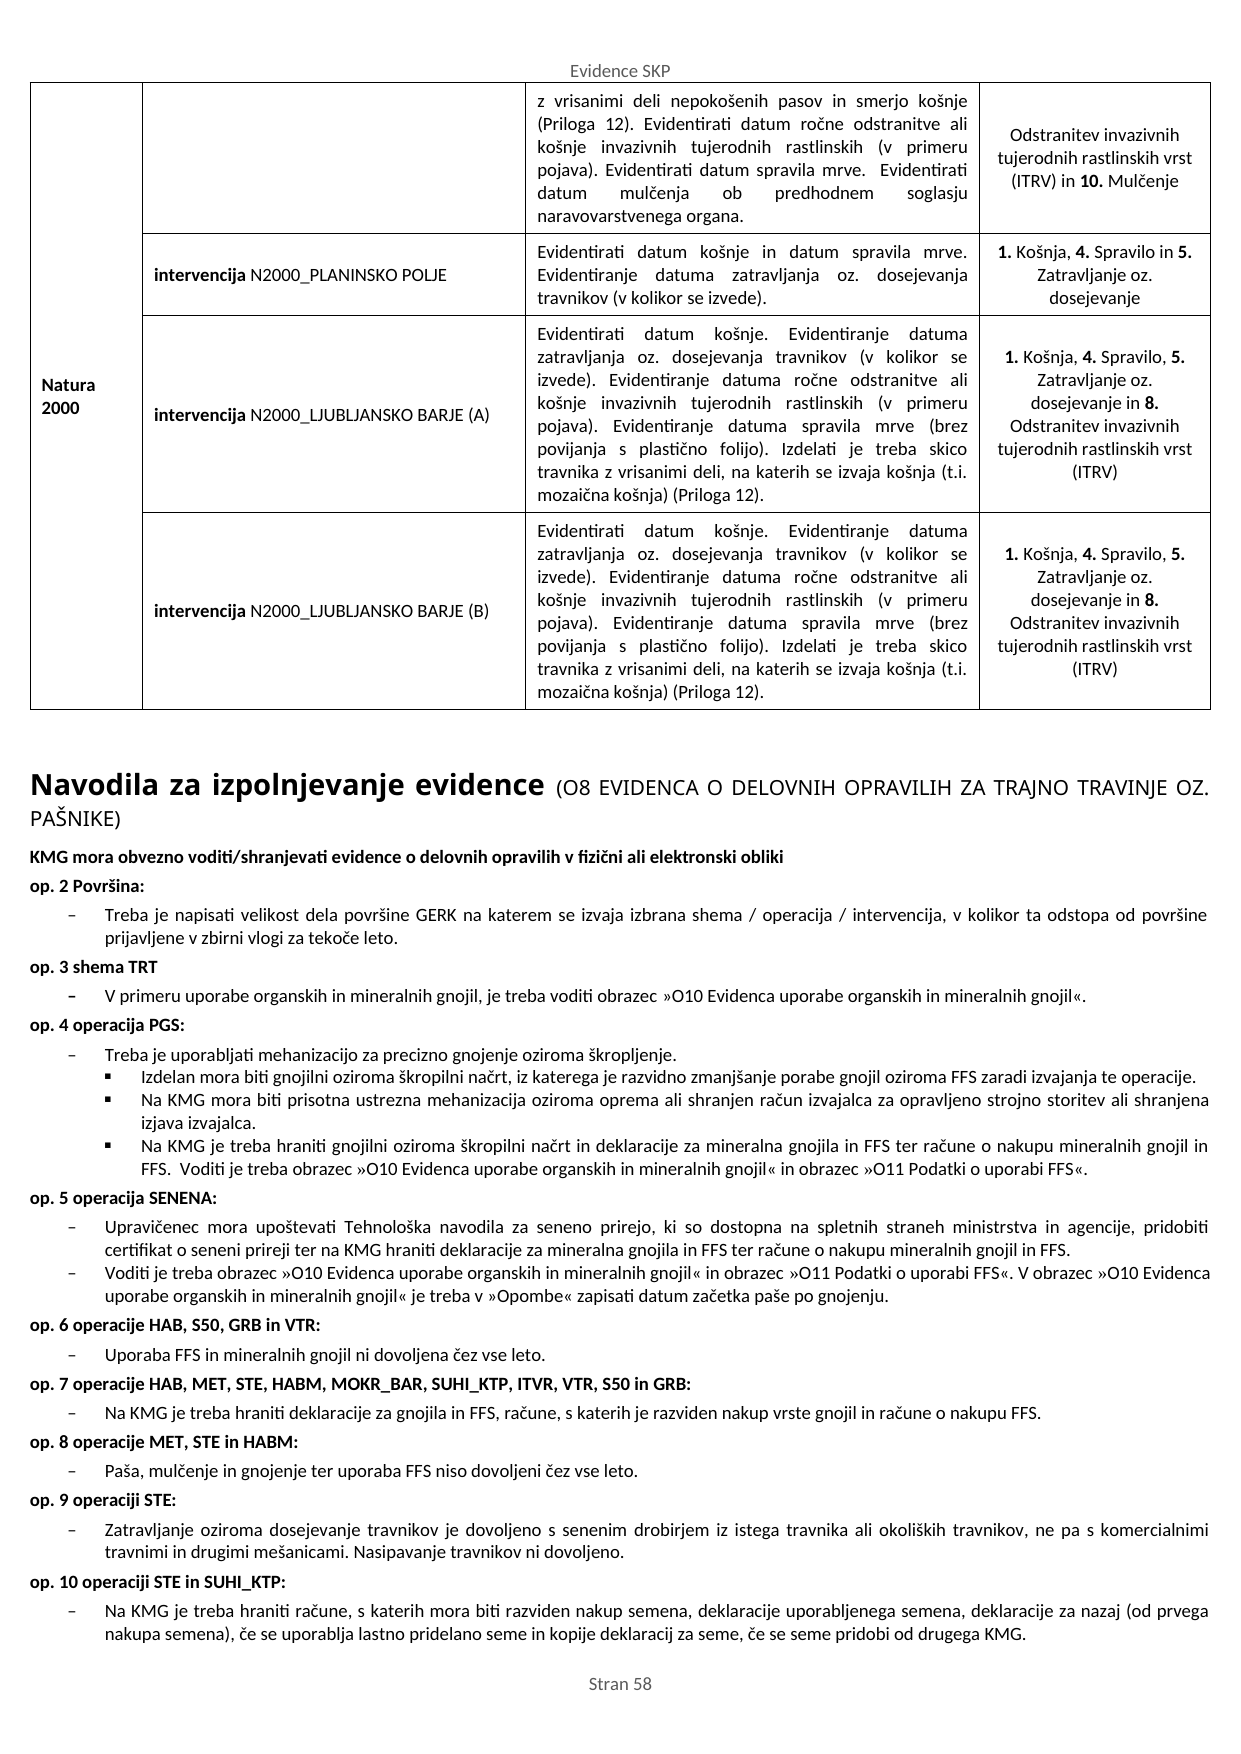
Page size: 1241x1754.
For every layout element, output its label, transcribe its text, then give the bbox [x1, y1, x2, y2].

text op. 3 shema TRT [29, 955, 1211, 978]
list Paša, mulčenje in gnojenje ter uporaba FFS niso dovoljeni čez vse leto. [67, 1459, 1211, 1482]
text op. 10 operaciji STE in SUHI_KTP: [29, 1570, 1211, 1593]
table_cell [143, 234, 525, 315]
text op. 5 operacija SENENA: [29, 1187, 1211, 1209]
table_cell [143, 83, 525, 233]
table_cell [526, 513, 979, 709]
subtitle Navodila za izpolnjevanje evidence (O8 EVIDENCA O DELOVNIH OPRAVILIH ZA TRAJNO TRAVINJE OZ. PAŠNIKE) [29, 764, 1211, 832]
text op. 9 operaciji STE: [29, 1489, 1211, 1512]
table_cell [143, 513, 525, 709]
text op. 6 operacije HAB, S50, GRB in VTR: [29, 1314, 1211, 1337]
text KMG mora obvezno voditi/shranjevati evidence o delovnih opravilih v fizični ali elektronski obliki [29, 845, 1211, 868]
list Voditi je treba obrazec »O10 Evidenca uporabe organskih in mineralnih gnojil« in obrazec »O11 Podatki o uporabi FFS«. V obrazec »O10 Evidenca uporabe organskih in mineralnih gnojil« je treba v »Opombe« zapisati datum začetka paše po gnojenju. [67, 1262, 1211, 1307]
text op. 8 operacije MET, STE in HABM: [29, 1430, 1211, 1453]
list Uporaba FFS in mineralnih gnojil ni dovoljena čez vse leto. [67, 1343, 1211, 1366]
list Izdelan mora biti gnojilni oziroma škropilni načrt, iz katerega je razvidno zmanjšanje porabe gnojil oziroma FFS zaradi izvajanja te operacije. [103, 1066, 1211, 1089]
text op. 4 operacija PGS: [29, 1014, 1211, 1037]
list Na KMG mora biti prisotna ustrezna mehanizacija oziroma oprema ali shranjen račun izvajalca za opravljeno strojno storitev ali shranjena izjava izvajalca. [103, 1089, 1211, 1134]
list Treba je uporabljati mehanizacijo za precizno gnojenje oziroma škropljenje. [67, 1043, 1211, 1066]
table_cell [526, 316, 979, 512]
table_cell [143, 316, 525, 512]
list Zatravljanje oziroma dosejevanje travnikov je dovoljeno s senenim drobirjem iz istega travnika ali okoliških travnikov, ne pa s komercialnimi travnimi in drugimi mešanicami. Nasipavanje travnikov ni dovoljeno. [67, 1518, 1211, 1564]
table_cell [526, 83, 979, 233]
list Na KMG je treba hraniti račune, s katerih mora biti razviden nakup semena, deklaracije uporabljenega semena, deklaracije za nazaj (od prvega nakupa semena), če se uporablja lastno pridelano seme in kopije deklaracij za seme, če se seme pridobi od drugega KMG. [67, 1599, 1211, 1645]
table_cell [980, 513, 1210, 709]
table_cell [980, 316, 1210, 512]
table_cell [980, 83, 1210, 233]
text op. 2 Površina: [29, 874, 1211, 897]
list V primeru uporabe organskih in mineralnih gnojil, je treba voditi obrazec »O10 Evidenca uporabe organskih in mineralnih gnojil«. [67, 984, 1211, 1007]
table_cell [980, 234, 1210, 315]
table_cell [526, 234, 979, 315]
list Upravičenec mora upoštevati Tehnološka navodila za seneno prirejo, ki so dostopna na spletnih straneh ministrstva in agencije, pridobiti certifikat o seneni prireji ter na KMG hraniti deklaracije za mineralna gnojila in FFS ter račune o nakupu mineralnih gnojil in FFS. [67, 1216, 1211, 1262]
list Treba je napisati velikost dela površine GERK na katerem se izvaja izbrana shema / operacija / intervencija, v kolikor ta odstopa od površine prijavljene v zbirni vlogi za tekoče leto. [67, 903, 1211, 949]
list Na KMG je treba hraniti gnojilni oziroma škropilni načrt in deklaracije za mineralna gnojila in FFS ter račune o nakupu mineralnih gnojil in FFS. Voditi je treba obrazec »O10 Evidenca uporabe organskih in mineralnih gnojil« in obrazec »O11 Podatki o uporabi FFS«. [103, 1134, 1211, 1180]
list Na KMG je treba hraniti deklaracije za gnojila in FFS, račune, s katerih je razviden nakup vrste gnojil in račune o nakupu FFS. [67, 1401, 1211, 1424]
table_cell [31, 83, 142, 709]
text op. 7 operacije HAB, MET, STE, HABM, MOKR_BAR, SUHI_KTP, ITVR, VTR, S50 in GRB: [29, 1372, 1211, 1395]
